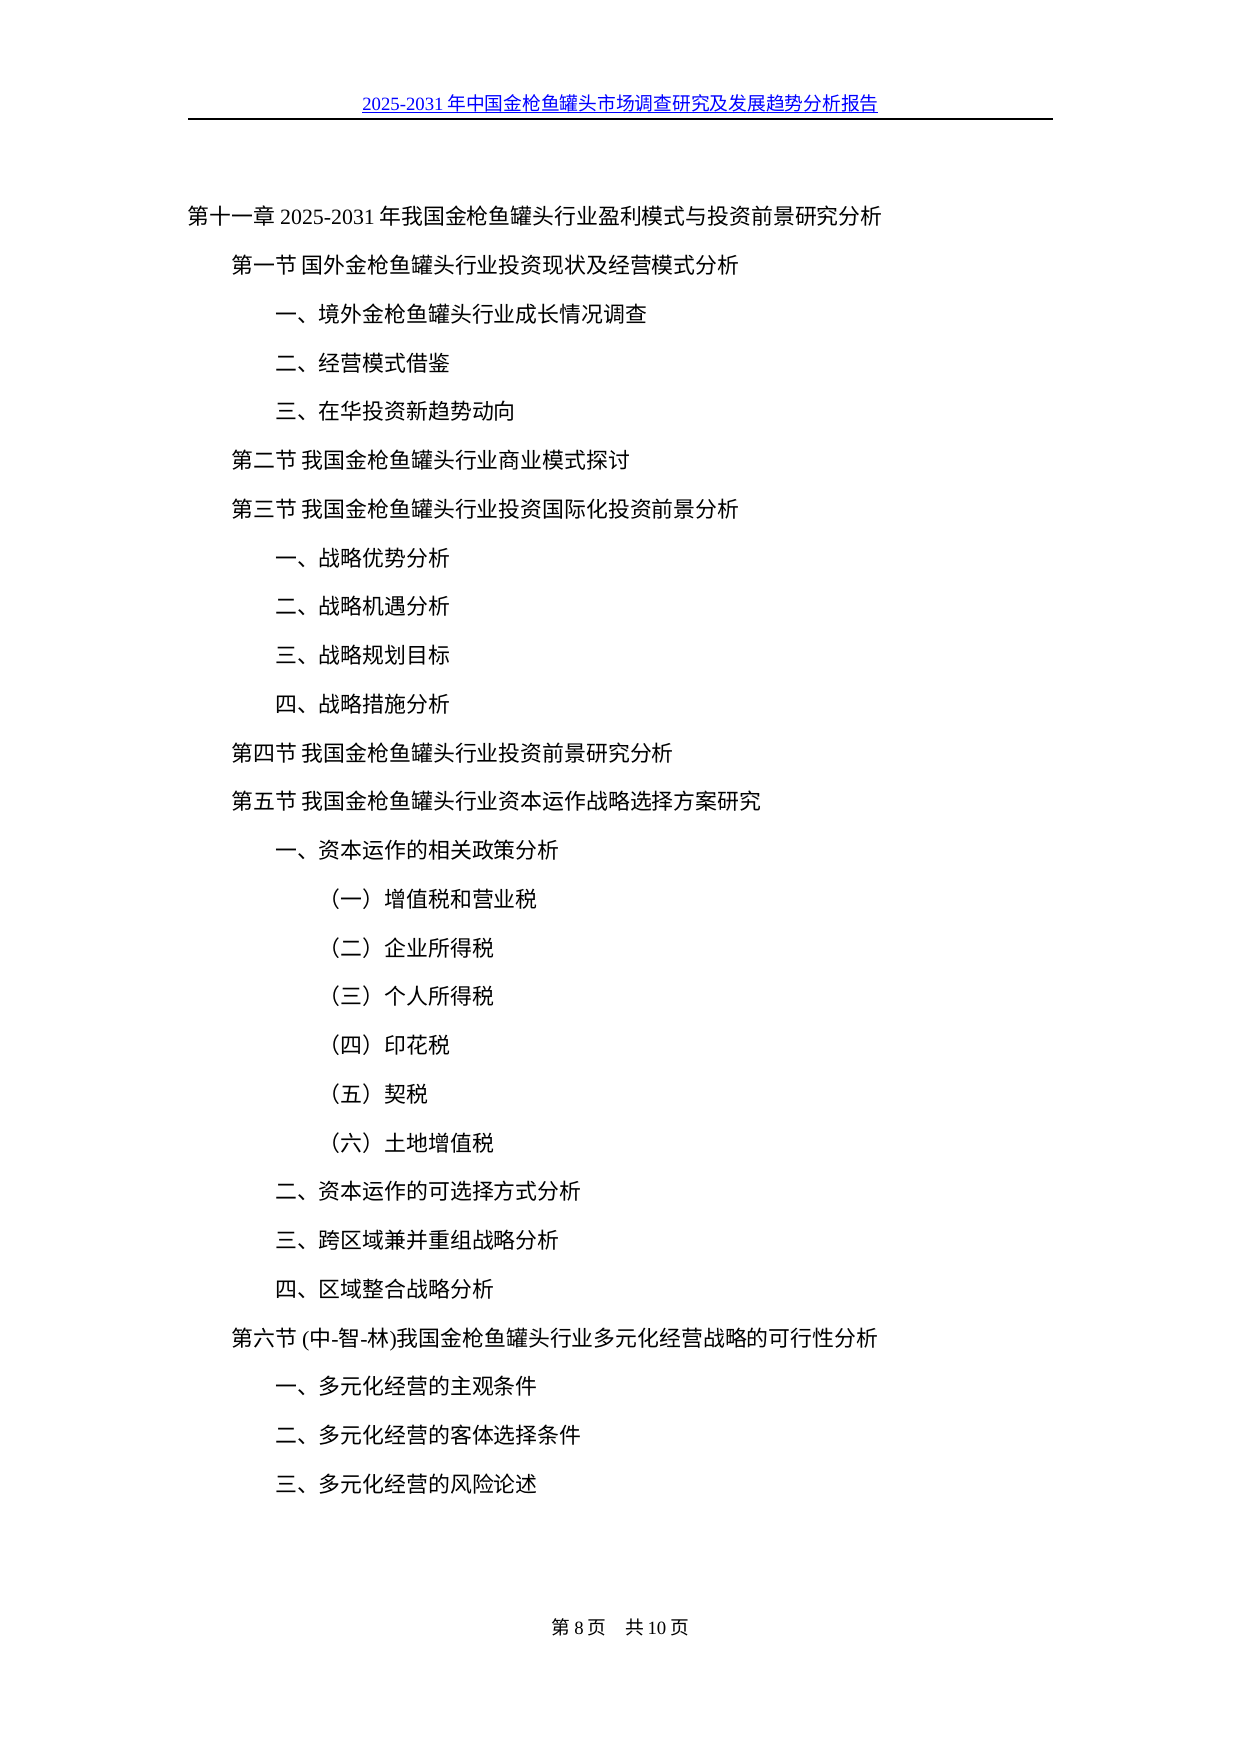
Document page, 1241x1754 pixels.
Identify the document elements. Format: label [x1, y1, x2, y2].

text [187, 150, 1053, 1499]
